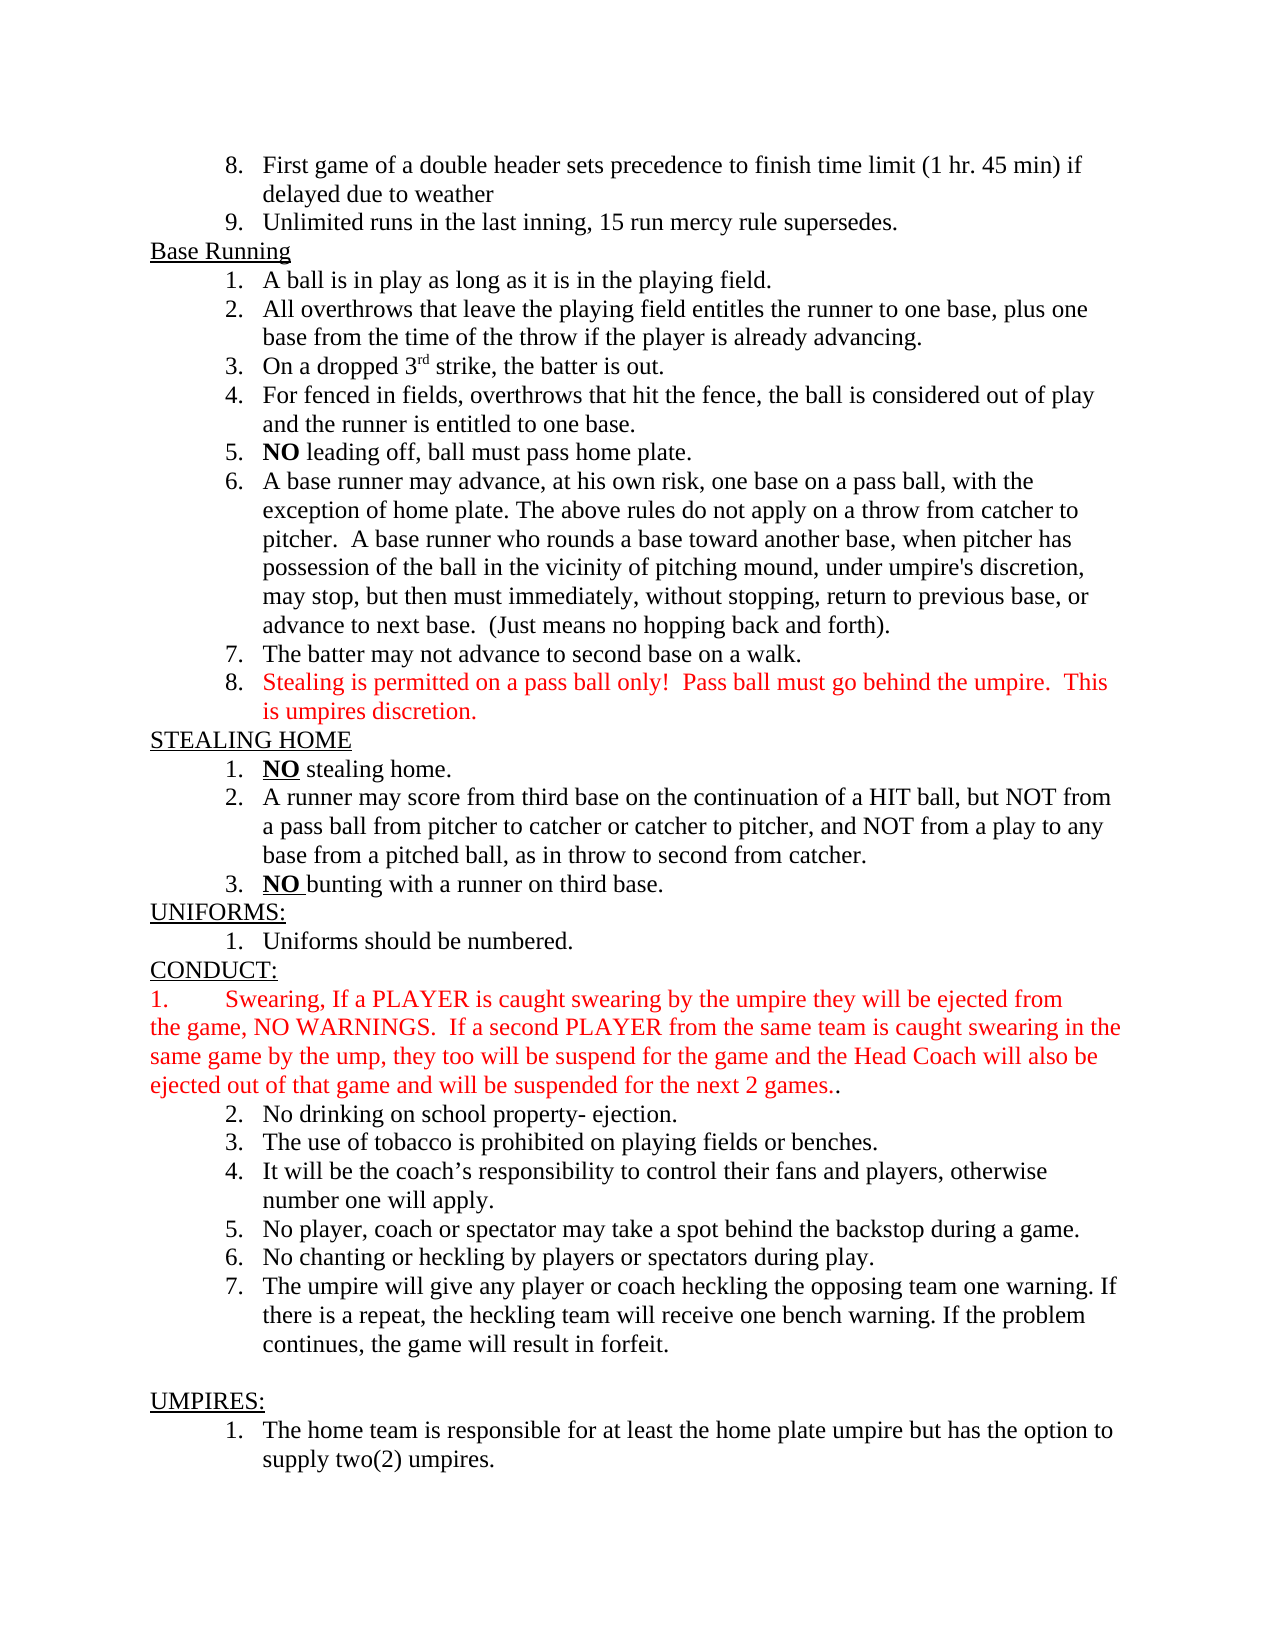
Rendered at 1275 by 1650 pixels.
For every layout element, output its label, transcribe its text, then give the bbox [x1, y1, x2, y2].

list The use of tobacco is prohibited on playing fields or benches. [225, 1127, 1125, 1156]
text UMPIRES: [150, 1386, 1125, 1415]
list NO stealing home. [225, 754, 1125, 782]
list The umpire will give any player or coach heckling the opposing team one warning. If there is a repeat, the heckling team will receive one bench warning. If the problem continues, the game will result in forfeit. [225, 1271, 1125, 1357]
text CONDUCT: [150, 955, 1125, 984]
list No chanting or heckling by players or spectators during play. [225, 1242, 1125, 1271]
list A runner may score from third base on the continuation of a HIT ball, but NOT from a pass ball from pitcher to catcher or catcher to pitcher, and NOT from a play to any base from a pitched ball, as in throw to second from catcher. [225, 782, 1125, 869]
list A base runner may advance, at his own risk, one base on a pass ball, with the exception of home plate. The above rules do not apply on a throw from catcher to pitcher. A base runner who rounds a base toward another base, when pitcher has possession of the ball in the vicinity of pitching mound, under umpire's discretion, may stop, but then must immediately, without stopping, return to previous base, or advance to next base. (Just means no hopping back and forth). [225, 466, 1125, 639]
text UNIFORMS: [150, 897, 1125, 926]
list Unlimited runs in the last inning, 15 run mercy rule supersedes. [225, 207, 1125, 236]
list It will be the coach’s responsibility to control their fans and players, otherwise number one will apply. [225, 1156, 1125, 1214]
list The home team is responsible for at least the home plate umpire but has the option to supply two(2) umpires. [225, 1415, 1125, 1472]
list Stealing is permitted on a pass ball only! Pass ball must go behind the umpire. This is umpires discretion. [225, 667, 1125, 725]
list The batter may not advance to second base on a walk. [225, 639, 1125, 667]
list A ball is in play as long as it is in the playing field. [225, 265, 1125, 294]
subtitle STEALING HOME [150, 725, 1125, 754]
list First game of a double header sets precedence to finish time limit (1 hr. 45 min) if delayed due to weather [225, 150, 1125, 207]
list For fenced in fields, overthrows that hit the fence, the ball is considered out of play and the runner is entitled to one base. [225, 380, 1125, 437]
list No drinking on school property- ejection. [225, 1099, 1125, 1127]
subtitle Base Running [150, 236, 1125, 265]
list Swearing, If a PLAYER is caught swearing by the umpire they will be ejected from the game, NO WARNINGS. If a second PLAYER from the same team is caught swearing in the same game by the ump, they too will be suspend for the game and the Head Coach will also be ejected out of that game and will be suspended for the next 2 games.. [150, 984, 1125, 1099]
list NO bunting with a runner on third base. [225, 869, 1125, 897]
list On a dropped 3rd strike, the batter is out. [225, 351, 1125, 380]
list All overthrows that leave the playing field entitles the runner to one base, plus one base from the time of the throw if the player is already advancing. [225, 294, 1125, 351]
list No player, coach or spectator may take a spot behind the backstop during a game. [225, 1214, 1125, 1242]
list Uniforms should be numbered. [225, 926, 1125, 955]
list NO leading off, ball must pass home plate. [225, 437, 1125, 466]
